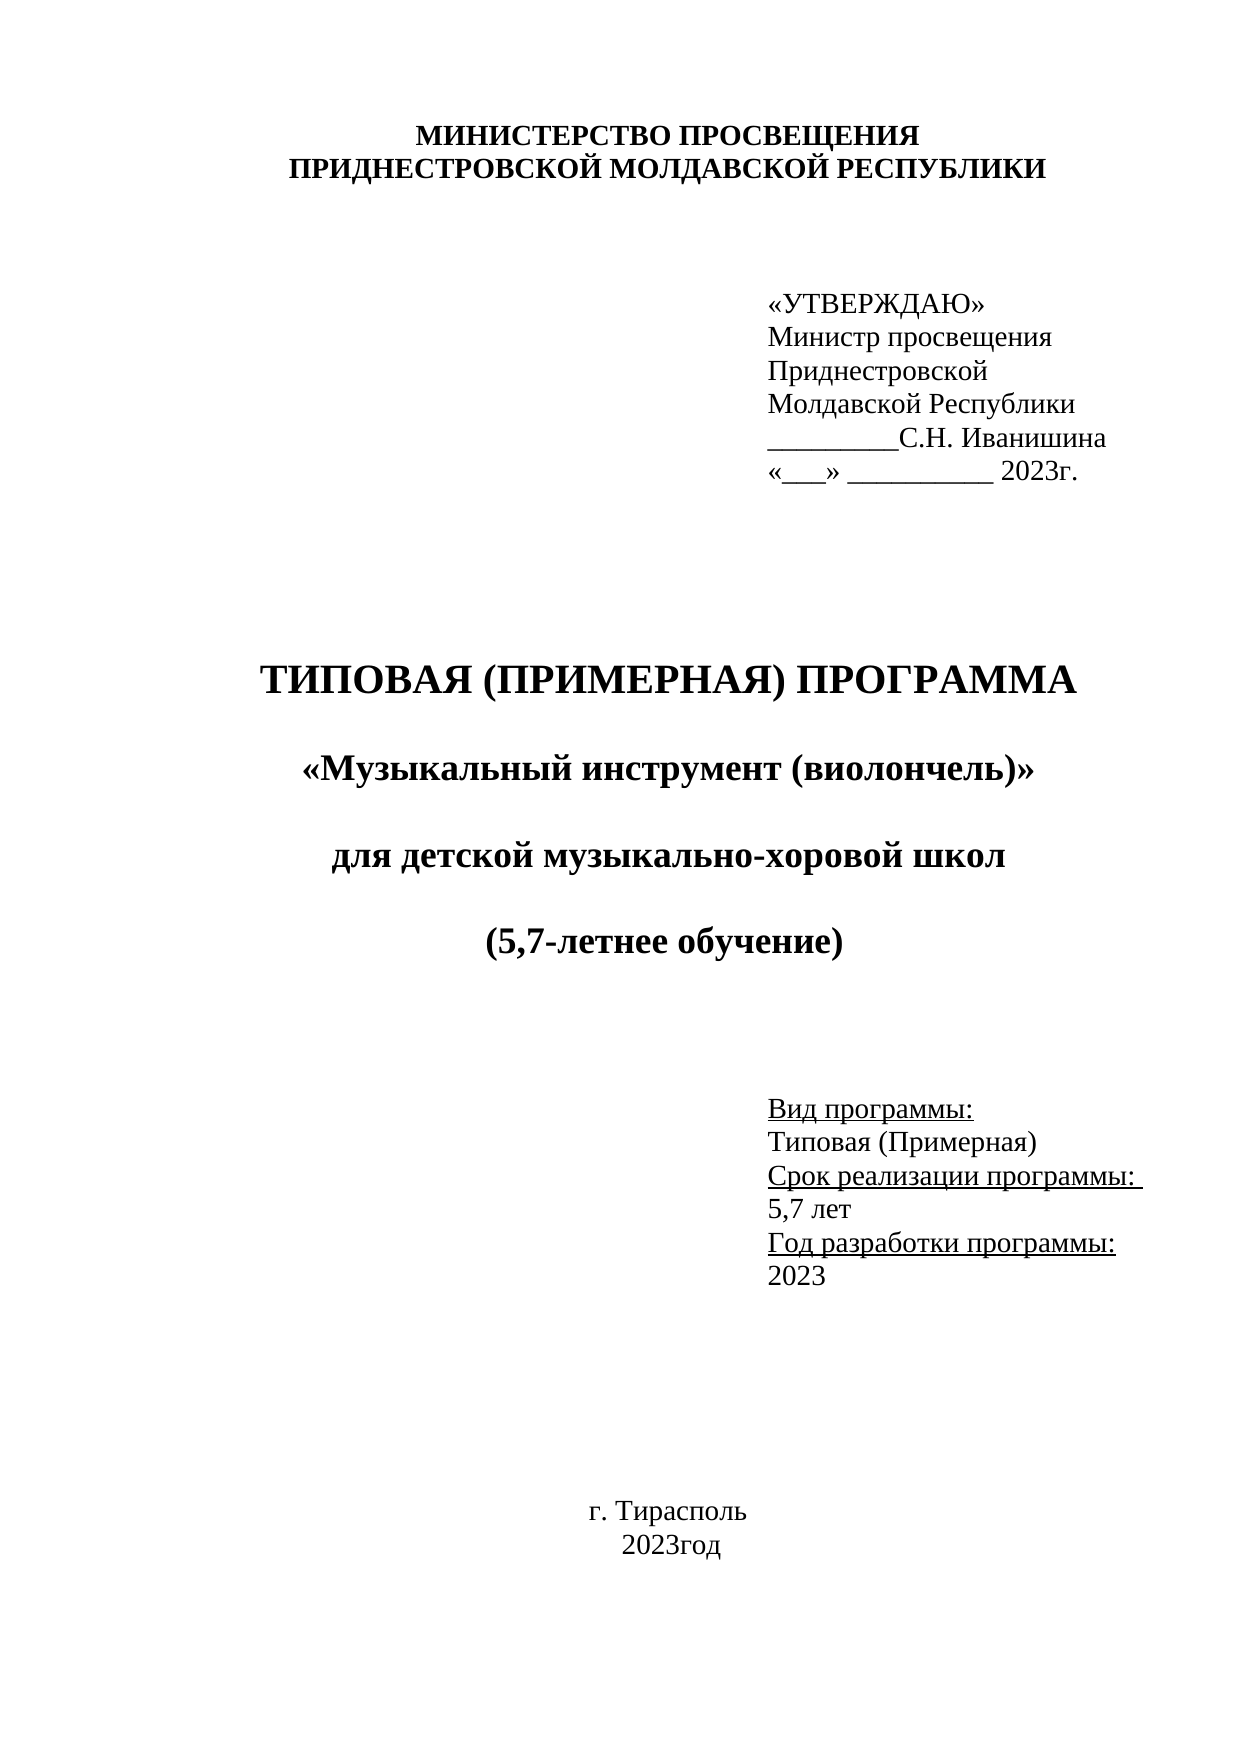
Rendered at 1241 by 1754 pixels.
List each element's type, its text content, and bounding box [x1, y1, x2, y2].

text Приднестровской [767, 353, 1152, 386]
text _________С.Н. Иванишина [767, 420, 1152, 453]
text Год разработки программы: [767, 1225, 1152, 1258]
text МИНИСТЕРСТВО ПРОСВЕЩЕНИЯ [184, 118, 1152, 152]
text 2023год [184, 1527, 1152, 1560]
text (5,7-летнее обучение) [177, 918, 1152, 961]
text Вид программы: [767, 1091, 1152, 1124]
text Министр просвещения [767, 319, 1152, 353]
text «УТВЕРЖДАЮ» [767, 286, 1152, 319]
text г. Тирасполь [184, 1493, 1152, 1527]
text для детской музыкально-хоровой школ [186, 832, 1152, 875]
text Типовая (Примерная) [767, 1124, 1152, 1158]
text «___» __________ 2023г. [767, 453, 1152, 487]
text 5,7 лет [767, 1191, 1152, 1225]
text 2023 [767, 1258, 1152, 1292]
text Молдавской Республики [767, 386, 1152, 420]
text ПРИДНЕСТРОВСКОЙ МОЛДАВСКОЙ РЕСПУБЛИКИ [184, 152, 1152, 185]
text «Музыкальный инструмент (виолончель)» [186, 746, 1152, 789]
text ТИПОВАЯ (ПРИМЕРНАЯ) ПРОГРАММА [186, 655, 1152, 703]
text Срок реализации программы: [767, 1158, 1152, 1191]
